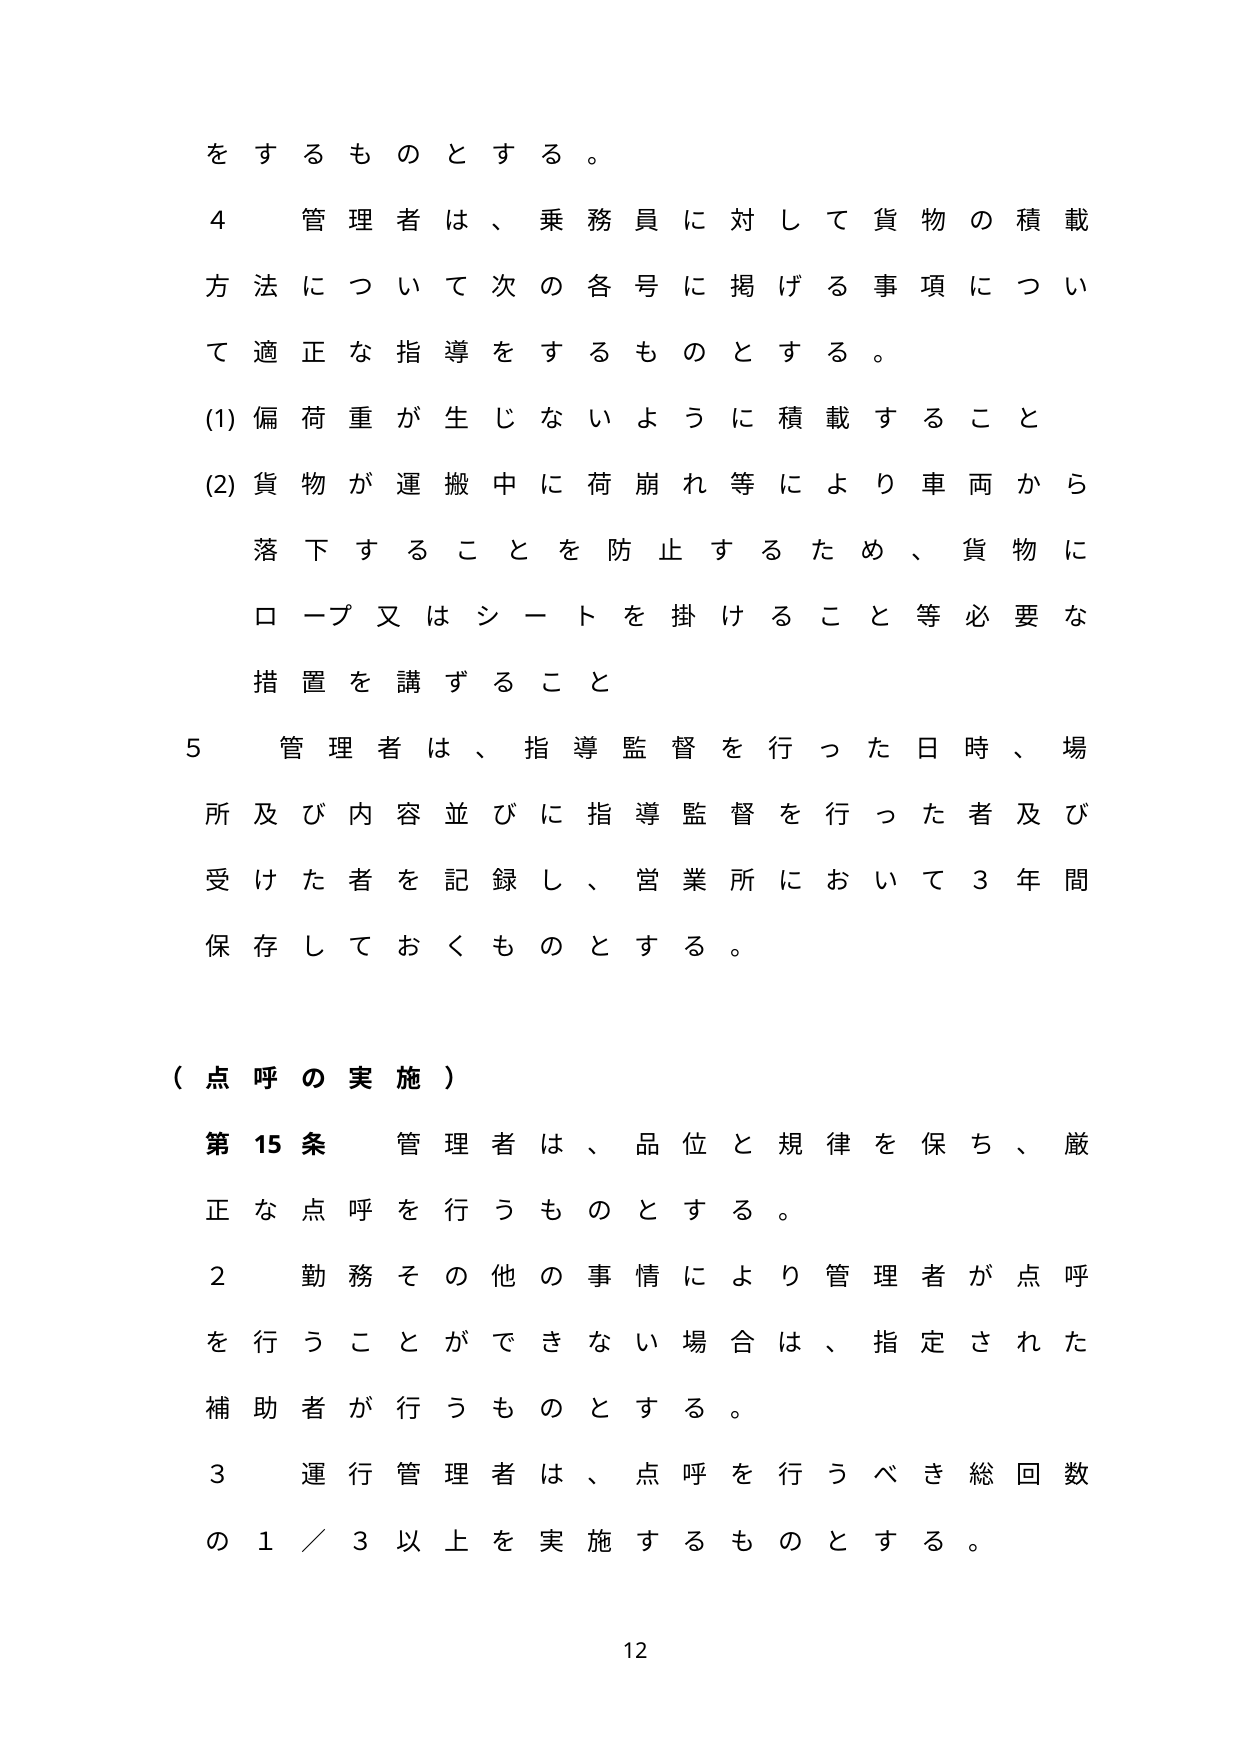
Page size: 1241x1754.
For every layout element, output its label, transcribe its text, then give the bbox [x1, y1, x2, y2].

text ３ 運行管理者は、点呼を行うべき総回数の１／３以上を実施するものとする。 [158, 1440, 1112, 1572]
text 第15条 管理者は、品位と規律を保ち、厳正な点呼を行うものとする。 [158, 1110, 1112, 1242]
list 貨物が運搬中に荷崩れ等により車両から落下することを防止するため、貨物に ロープ又はシートを掛けること等必要な措置を講ずること [202, 449, 1112, 713]
text ４ 管理者は、乗務員に対して貨物の積載方法について次の各号に掲げる事項について適正な指導をするものとする。 [158, 185, 1112, 383]
text （点呼の実施） [158, 1044, 1112, 1110]
text ５ 管理者は、指導監督を行った日時、場所及び内容並びに指導監督を行った者及び受けた者を記録し、営業所において３年間保存しておくものとする。 [178, 713, 1112, 978]
text ２ 勤務その他の事情により管理者が点呼を行うことができない場合は、指定された補助者が行うものとする。 [158, 1242, 1112, 1440]
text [158, 119, 1112, 185]
list 偏荷重が生じないように積載すること [202, 383, 1112, 449]
